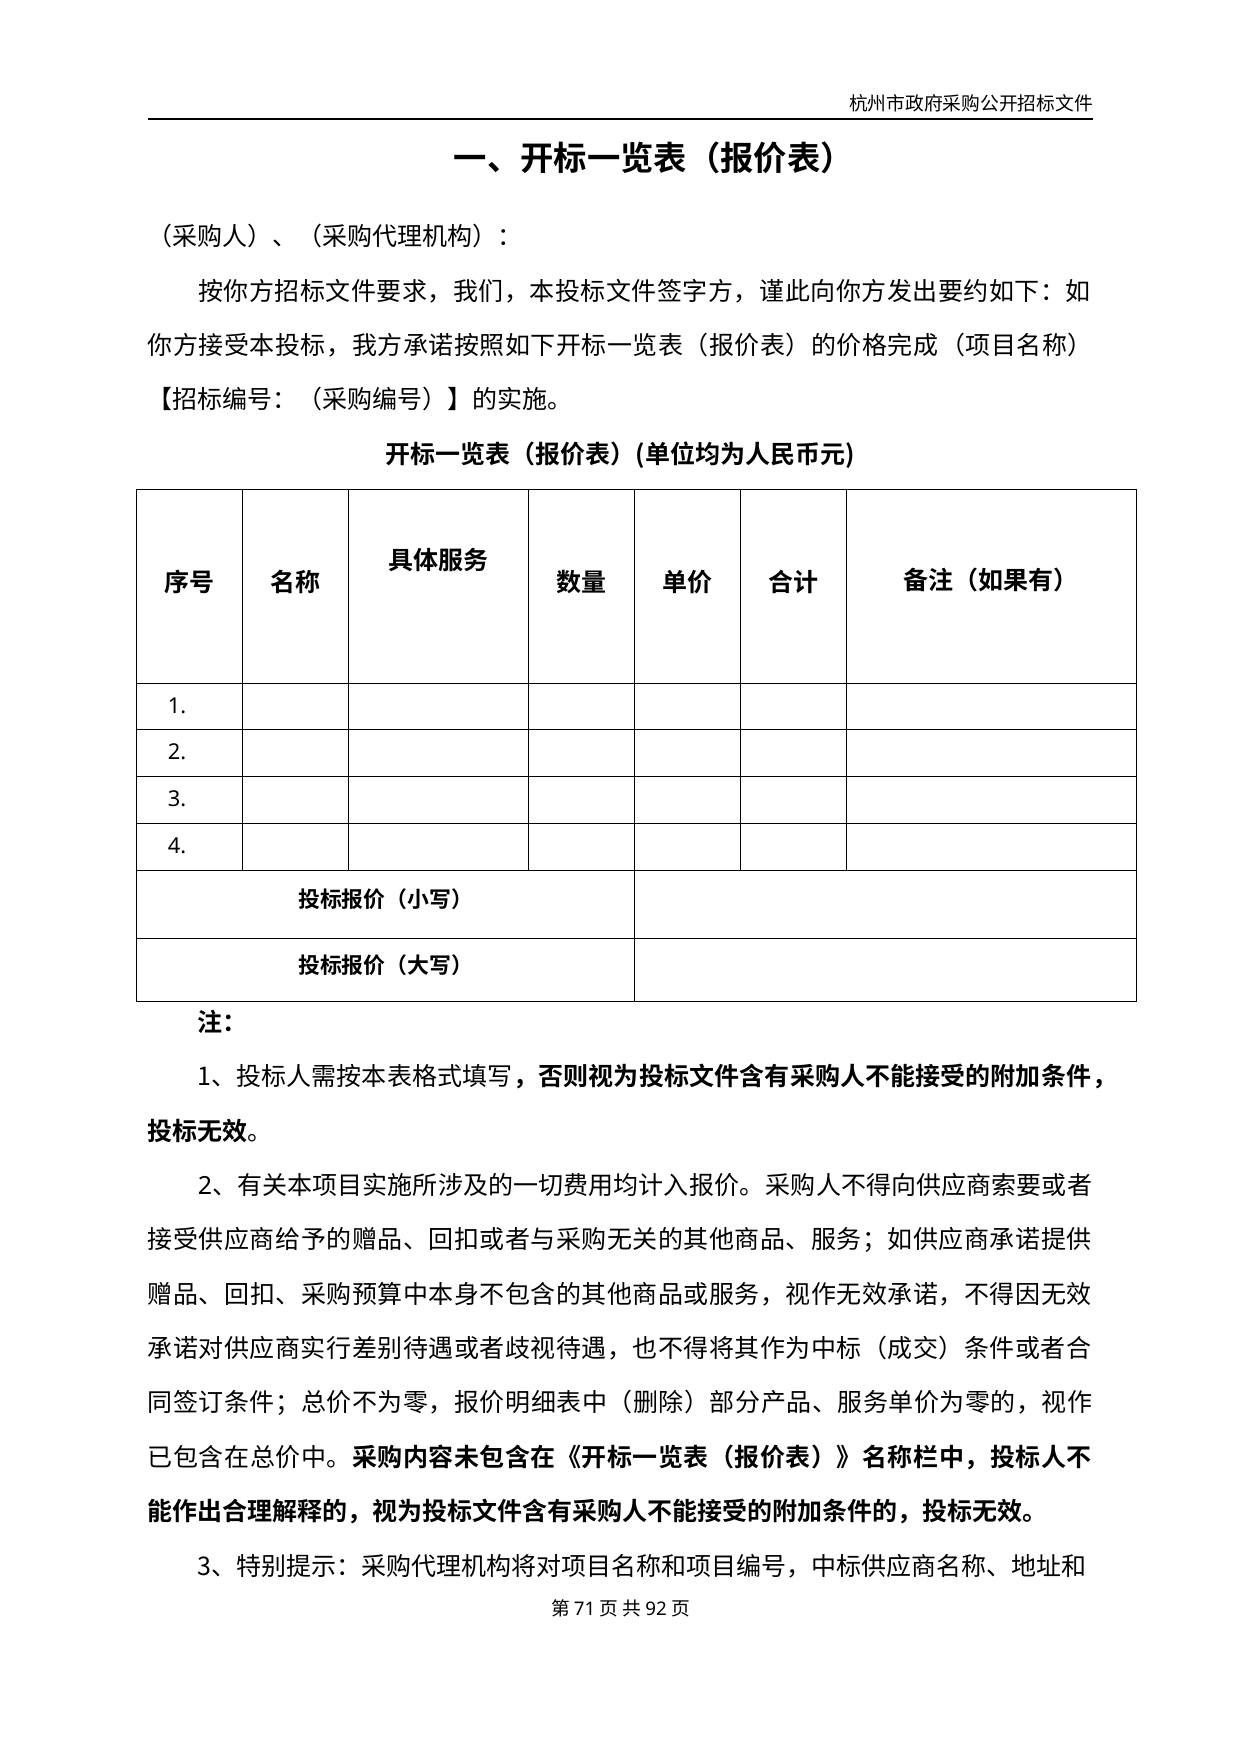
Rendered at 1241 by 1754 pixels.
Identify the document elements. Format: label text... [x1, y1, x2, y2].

table_cell [137, 824, 242, 870]
table_cell [349, 824, 528, 870]
table_cell 投标报价（大写） [137, 939, 634, 1001]
text 按你方招标文件要求，我们，本投标文件签字方，谨此向你方发出要约如下：如你方接受本投标，我方承诺按照如下开标一览表（报价表）的价格完成（项目名称）【招标编号：（采购编号）】的实施。 [148, 271, 1093, 416]
table_cell [741, 684, 846, 729]
table_cell [635, 824, 740, 870]
table_cell [137, 777, 242, 823]
table_cell [137, 730, 242, 776]
table_cell 投标报价（小写） [137, 871, 634, 938]
table_header 数量 [529, 490, 634, 683]
table_cell [243, 684, 348, 729]
text 一、开标一览表（报价表） [148, 132, 1093, 180]
table_cell [635, 730, 740, 776]
table_cell [741, 777, 846, 823]
table_cell [847, 730, 1136, 776]
table_cell [349, 777, 528, 823]
table_cell [349, 730, 528, 776]
table_cell [635, 684, 740, 729]
table_cell [243, 824, 348, 870]
text 注： [198, 1002, 1093, 1038]
table_cell [847, 824, 1136, 870]
list 投标人需按本表格式填写，否则视为投标文件含有采购人不能接受的附加条件，投标无效。 [147, 1057, 1093, 1147]
text 2、有关本项目实施所涉及的一切费用均计入报价。采购人不得向供应商索要或者接受供应商给予的赠品、回扣或者与采购无关的其他商品、服务；如供应商承诺提供赠品、回扣、采购预算中本身不包含的其他商品或服务，视作无效承诺，不得因无效承诺对供应商实行差别待遇或者歧视待遇，也不得将其作为中标（成交）条件或者合同签订条件；总价不为零，报价明细表中（删除）部分产品、服务单价为零的，视作已包含在总价中。采购内容未包含在《开标一览表（报价表）》名称栏中，投标人不能作出合理解释的，视为投标文件含有采购人不能接受的附加条件的，投标无效。 [148, 1165, 1093, 1528]
table_header 具体服务 [349, 490, 528, 683]
table_cell [137, 684, 242, 729]
table_cell [635, 777, 740, 823]
table_cell [529, 730, 634, 776]
table_header 名称 [243, 490, 348, 683]
text 开标一览表（报价表）(单位均为人民币元) [148, 434, 1093, 471]
table_cell [847, 777, 1136, 823]
table_header 合计 [741, 490, 846, 683]
table_cell [847, 684, 1136, 729]
table_header 备注（如果有） [847, 490, 1136, 683]
table_cell [635, 939, 1136, 1001]
table_cell [529, 777, 634, 823]
text （采购人）、（采购代理机构）： [148, 217, 1093, 253]
table_cell [243, 777, 348, 823]
table_cell [741, 730, 846, 776]
table_cell [741, 824, 846, 870]
table_cell [529, 824, 634, 870]
table_cell [635, 871, 1136, 938]
table_cell [349, 684, 528, 729]
table_cell [529, 684, 634, 729]
table_header 序号 [137, 490, 242, 683]
table_cell [243, 730, 348, 776]
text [148, 1546, 1093, 1582]
table_header 单价 [635, 490, 740, 683]
